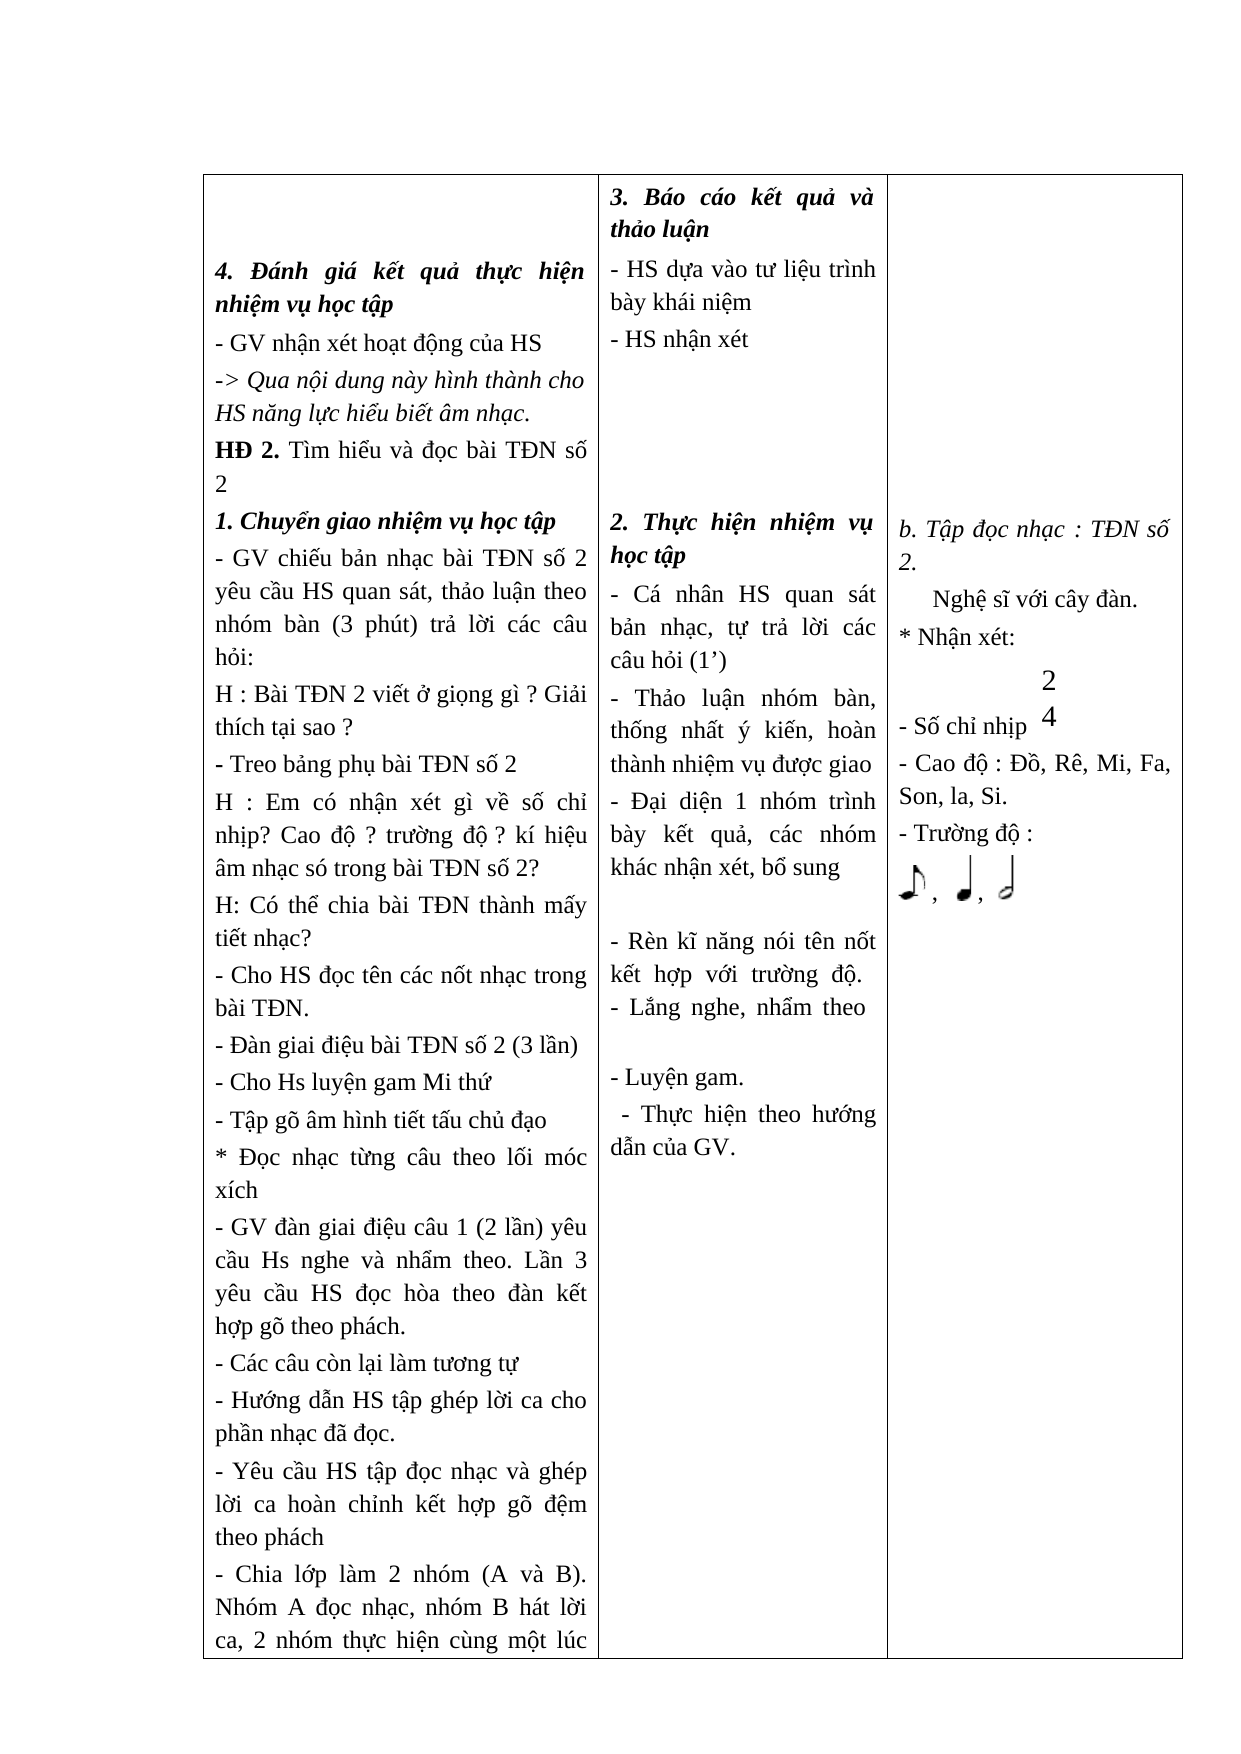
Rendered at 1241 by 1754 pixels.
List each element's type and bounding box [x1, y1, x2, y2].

table_cell [888, 175, 1182, 1658]
picture [956, 855, 972, 901]
picture [989, 855, 1025, 901]
picture [898, 865, 926, 901]
table_cell [204, 175, 598, 1658]
table_cell [599, 175, 887, 1658]
